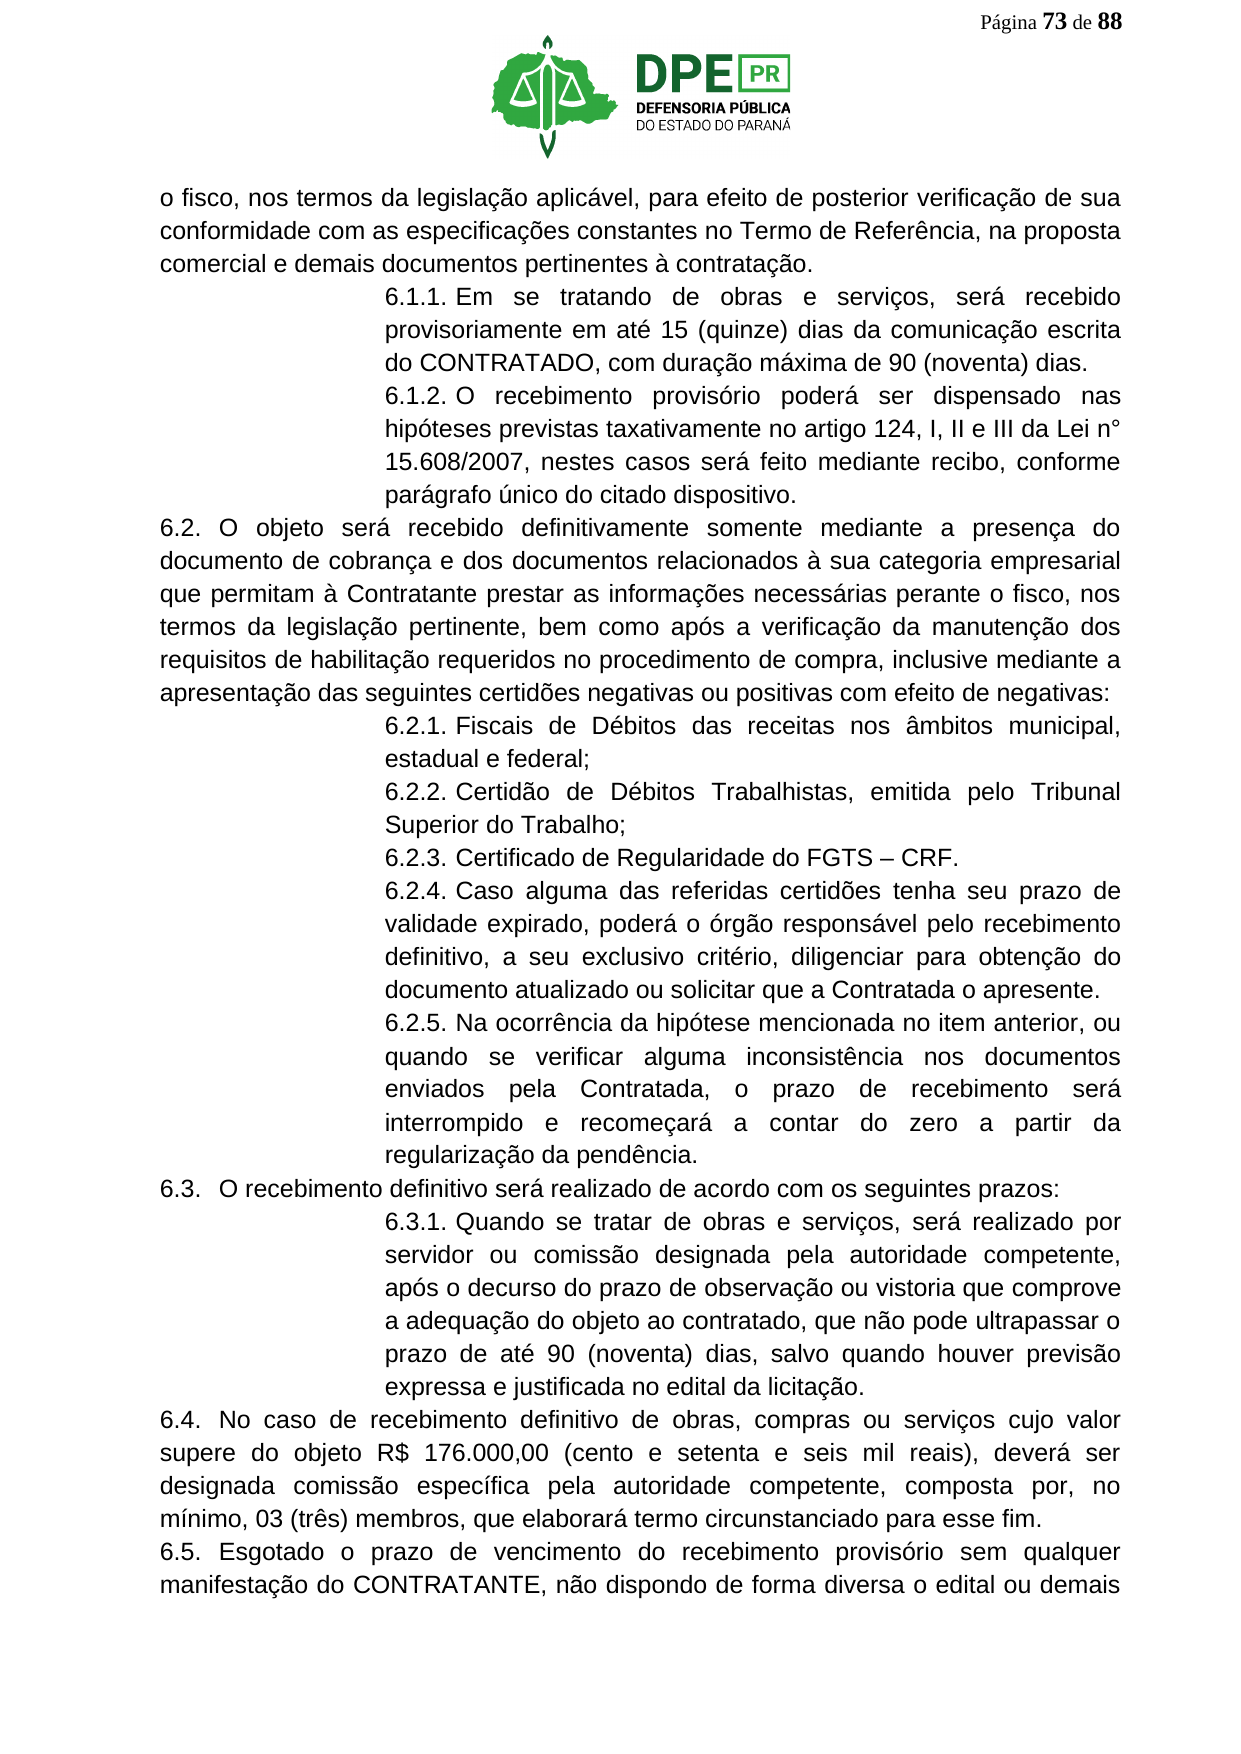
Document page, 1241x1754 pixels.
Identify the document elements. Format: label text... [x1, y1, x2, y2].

subtitle 6.2.4. Caso alguma das referidas certidões tenha seu prazo de validade expirado, poderá o órgão responsável pelo recebimento definitivo, a seu exclusivo critério, diligenciar para obtenção do documento atualizado ou solicitar que a Contratada o apresente. [384, 876, 1122, 1004]
subtitle 6.1.2. O recebimento provisório poderá ser dispensado nas hipóteses previstas taxativamente no artigo 124, I, II e III da Lei n° 15.608/2007, nestes casos será feito mediante recibo, conforme parágrafo único do citado dispositivo. [384, 381, 1122, 509]
subtitle 6.2.2. Certidão de Débitos Trabalhistas, emitida pelo Tribunal Superior do Trabalho; [384, 777, 1122, 839]
subtitle 6.2.5. Na ocorrência da hipótese mencionada no item anterior, ou quando se verificar alguma inconsistência nos documentos enviados pela Contratada, o prazo de recebimento será interrompido e recomeçará a contar do zero a partir da regularização da pendência. [384, 1008, 1122, 1169]
subtitle 6.2. O objeto será recebido definitivamente somente mediante a presença do documento de cobrança e dos documentos relacionados à sua categoria empresarial que permitam à Contratante prestar as informações necessárias perante o fisco, nos termos da legislação pertinente, bem como após a verificação da manutenção dos requisitos de habilitação requeridos no procedimento de compra, inclusive mediante a apresentação das seguintes certidões negativas ou positivas com efeito de negativas: [159, 513, 1122, 707]
subtitle 6.2.3. Certificado de Regularidade do FGTS – CRF. [384, 843, 1122, 872]
subtitle 6.1.1. Em se tratando de obras e serviços, será recebido provisoriamente em até 15 (quinze) dias da comunicação escrita do CONTRATADO, com duração máxima de 90 (noventa) dias. [384, 282, 1122, 377]
subtitle 6.3.1. Quando se tratar de obras e serviços, será realizado por servidor ou comissão designada pela autoridade competente, após o decurso do prazo de observação ou vistoria que comprove a adequação do objeto ao contratado, que não pode ultrapassar o prazo de até 90 (noventa) dias, salvo quando houver previsão expressa e justificada no edital da licitação. [384, 1207, 1122, 1400]
subtitle 6.4. No caso de recebimento definitivo de obras, compras ou serviços cujo valor supere do objeto R$ 176.000,00 (cento e setenta e seis mil reais), deverá ser designada comissão específica pela autoridade competente, composta por, no mínimo, 03 (três) membros, que elaborará termo circunstanciado para esse fim. [159, 1405, 1122, 1532]
picture [491, 35, 790, 159]
subtitle 6.3. O recebimento definitivo será realizado de acordo com os seguintes prazos: [159, 1173, 1122, 1202]
subtitle 6.2.1. Fiscais de Débitos das receitas nos âmbitos municipal, estadual e federal; [384, 711, 1122, 773]
